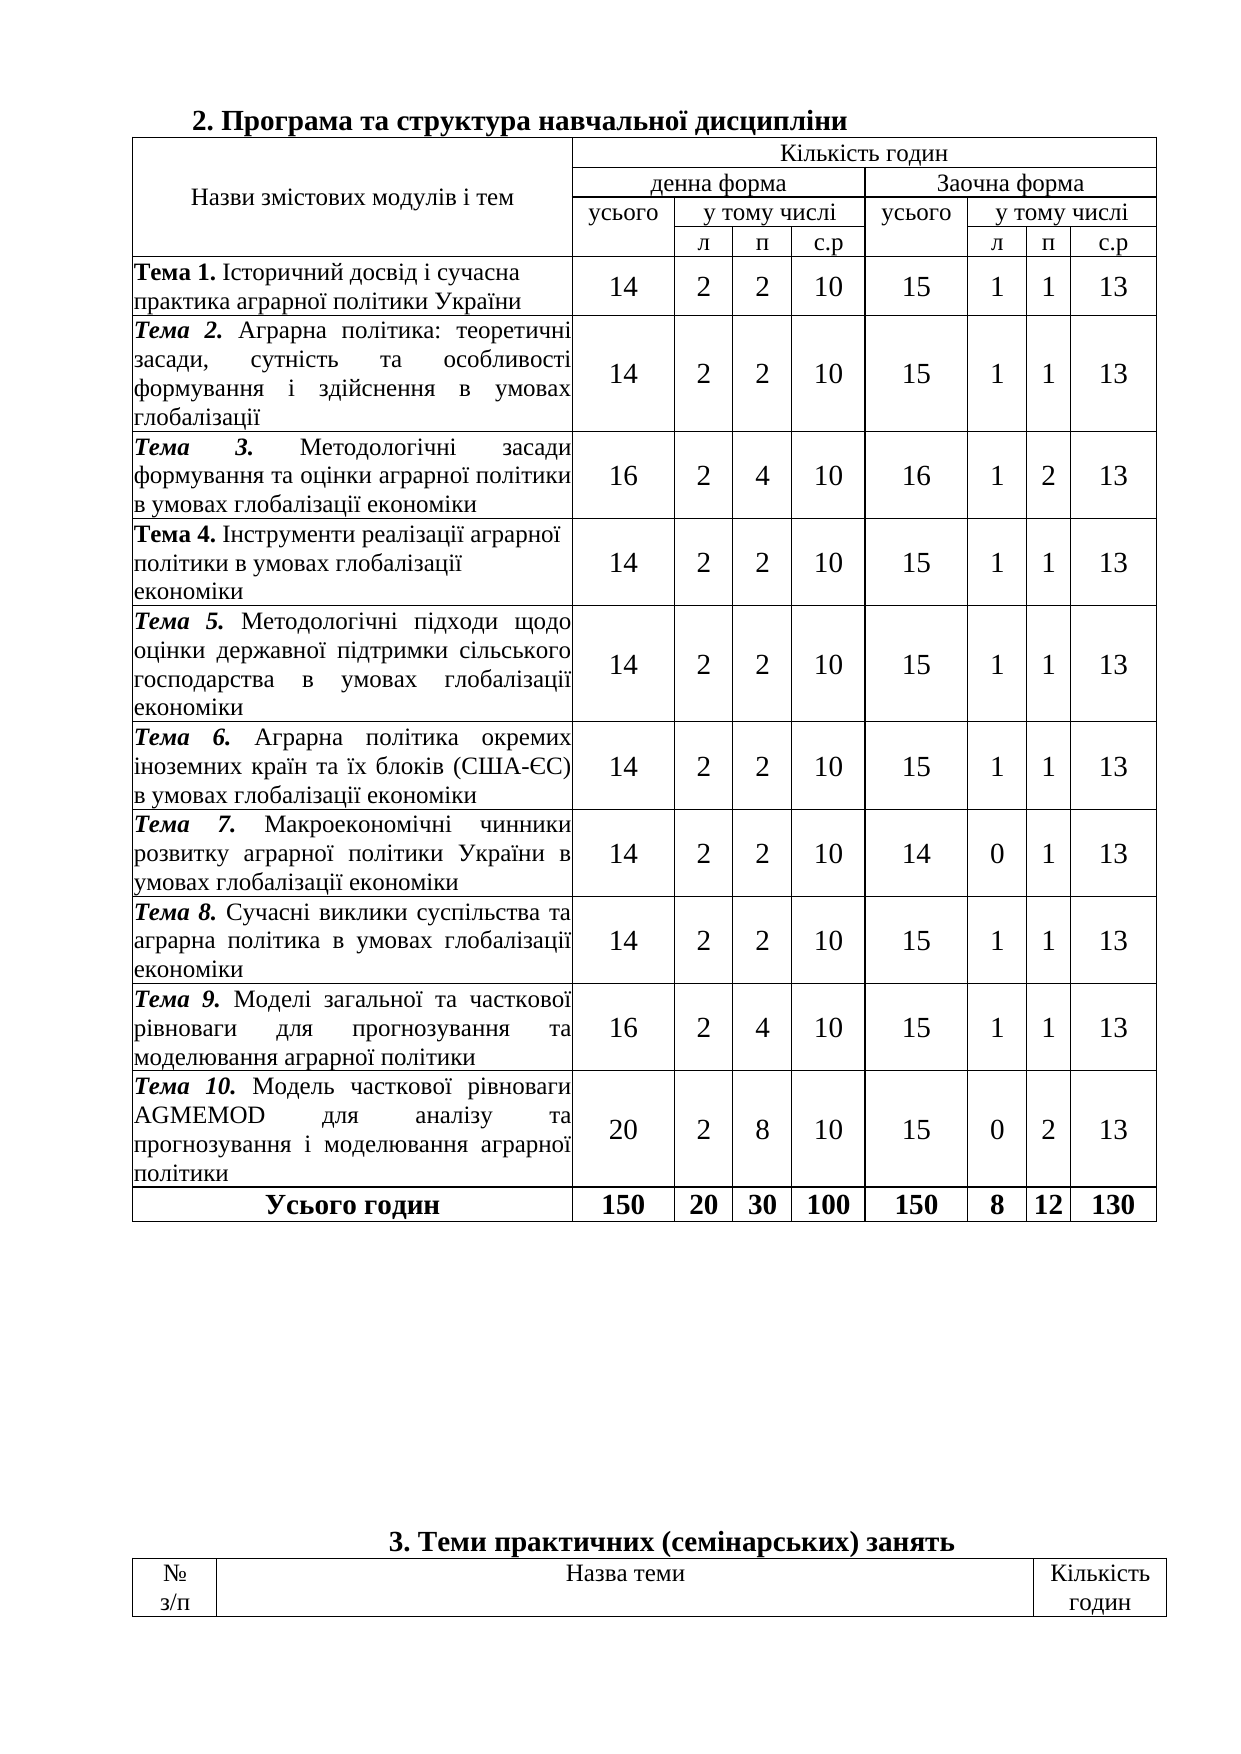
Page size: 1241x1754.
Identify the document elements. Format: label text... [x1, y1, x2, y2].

table_cell 13 [1071, 722, 1156, 808]
table_cell 15 [866, 606, 967, 721]
table_cell Тема 2. Аграрна політика: теоретичні засади, сутність та особливості формування і здійснення в умовах глобалізації [133, 316, 572, 431]
table_cell Тема 9. Моделі загальної та часткової рівноваги для прогнозування та моделювання аграрної політики [133, 984, 572, 1070]
table_cell 1 [1027, 810, 1070, 896]
table_cell 1 [968, 316, 1026, 431]
table_cell 15 [866, 722, 967, 808]
table_cell Усього годин [133, 1188, 572, 1221]
table_cell 8 [733, 1071, 791, 1186]
table_cell 130 [1071, 1188, 1156, 1221]
table_cell 2 [675, 984, 732, 1070]
table_cell 100 [792, 1188, 864, 1221]
table_cell 14 [573, 897, 674, 983]
table_cell 10 [792, 432, 864, 518]
table_cell 1 [1027, 519, 1070, 605]
table_cell Тема 1. Історичний досвід і сучасна практика аграрної політики України [133, 257, 572, 314]
table_cell 14 [573, 722, 674, 808]
table_cell Тема 8. Сучасні виклики суспільства та аграрна політика в умовах глобалізації економіки [133, 897, 572, 983]
table_cell 0 [968, 810, 1026, 896]
table_cell 14 [573, 519, 674, 605]
table_cell 2 [733, 257, 791, 314]
table_cell 1 [968, 257, 1026, 314]
table_cell 4 [733, 432, 791, 518]
table_cell 2 [675, 519, 732, 605]
table_cell 12 [1027, 1188, 1070, 1221]
table_cell 8 [968, 1188, 1026, 1221]
table_cell 10 [792, 722, 864, 808]
table_cell 2 [675, 1071, 732, 1186]
table_cell 2 [733, 897, 791, 983]
table_cell с.р [792, 227, 864, 256]
table_cell 30 [733, 1188, 791, 1221]
table_cell 14 [866, 810, 967, 896]
table_cell 1 [968, 606, 1026, 721]
table_cell 2 [733, 519, 791, 605]
table_cell 1 [1027, 897, 1070, 983]
table_cell 13 [1071, 897, 1156, 983]
subtitle 2. Програма та структура навчальної дисципліни [118, 103, 1152, 137]
table_cell 16 [573, 432, 674, 518]
table_cell 14 [573, 810, 674, 896]
table_cell 13 [1071, 606, 1156, 721]
table_cell Тема 4. Інструменти реалізації аграрної політики в умовах глобалізації економіки [133, 519, 572, 605]
table_cell 13 [1071, 810, 1156, 896]
table_cell 2 [675, 722, 732, 808]
table_cell 1 [1027, 722, 1070, 808]
table_cell 1 [1027, 984, 1070, 1070]
table_cell 16 [573, 984, 674, 1070]
table_cell 10 [792, 316, 864, 431]
table_cell 2 [675, 432, 732, 518]
table_cell 0 [968, 1071, 1026, 1186]
table_cell 10 [792, 984, 864, 1070]
table_cell 15 [866, 897, 967, 983]
table_cell 20 [573, 1071, 674, 1186]
table_cell 2 [675, 316, 732, 431]
table_cell 1 [1027, 257, 1070, 314]
table_cell 14 [573, 316, 674, 431]
table_cell 150 [573, 1188, 674, 1221]
table_cell 13 [1071, 1071, 1156, 1186]
table_cell 10 [792, 257, 864, 314]
table_cell Тема 6. Аграрна політика окремих іноземних країн та їх блоків (США-ЄС) в умовах глобалізації економіки [133, 722, 572, 808]
table_cell л [968, 227, 1026, 256]
table_cell 2 [1027, 1071, 1070, 1186]
table_cell 15 [866, 1071, 967, 1186]
table_header № з/п [133, 1559, 216, 1616]
table_cell 1 [1027, 606, 1070, 721]
table_cell 150 [866, 1188, 967, 1221]
table_cell п [733, 227, 791, 256]
table_cell 1 [968, 897, 1026, 983]
table_cell 10 [792, 897, 864, 983]
table_cell усього [573, 198, 674, 256]
table_cell 14 [573, 257, 674, 314]
text 3. Теми практичних (семінарських) занять [118, 1524, 1152, 1557]
table_cell 2 [1027, 432, 1070, 518]
table_cell 1 [1027, 316, 1070, 431]
table_cell 20 [675, 1188, 732, 1221]
table_cell с.р [1071, 227, 1156, 256]
table_cell 2 [675, 606, 732, 721]
table_header Кількість годин [573, 138, 1156, 167]
table_cell 13 [1071, 316, 1156, 431]
table_cell п [1027, 227, 1070, 256]
table_cell 13 [1071, 984, 1156, 1070]
table_cell Тема 7. Макроекономічні чинники розвитку аграрної політики України в умовах глобалізації економіки [133, 810, 572, 896]
table_cell 10 [792, 1071, 864, 1186]
table_cell 2 [733, 810, 791, 896]
table_cell 10 [792, 810, 864, 896]
table_cell 16 [866, 432, 967, 518]
table_cell 1 [968, 722, 1026, 808]
table_cell усього [866, 198, 967, 256]
table_cell 1 [968, 519, 1026, 605]
table_header Кількість годин [1034, 1559, 1166, 1616]
table_cell 10 [792, 606, 864, 721]
table_cell 1 [968, 432, 1026, 518]
table_cell 13 [1071, 519, 1156, 605]
table_cell 15 [866, 316, 967, 431]
table_header Назва теми [217, 1559, 1033, 1616]
table_cell 15 [866, 257, 967, 314]
table_header Назви змістових модулів і тем [133, 138, 572, 256]
table_cell Заочна форма [866, 168, 1156, 196]
table_cell 2 [675, 810, 732, 896]
table_cell Тема 5. Методологічні підходи щодо оцінки державної підтримки сільського господарства в умовах глобалізації економіки [133, 606, 572, 721]
table_cell 2 [733, 722, 791, 808]
table_cell 13 [1071, 432, 1156, 518]
table_cell 2 [733, 316, 791, 431]
table_cell 15 [866, 984, 967, 1070]
table_cell 15 [866, 519, 967, 605]
table_cell у тому числі [675, 198, 864, 226]
table_cell 2 [733, 606, 791, 721]
table_cell 1 [968, 984, 1026, 1070]
table_cell 14 [573, 606, 674, 721]
table_cell у тому числі [968, 198, 1156, 226]
table_cell 2 [675, 257, 732, 314]
table_cell 4 [733, 984, 791, 1070]
table_cell л [675, 227, 732, 256]
table_cell Тема 10. Модель часткової рівноваги AGMEMOD для аналізу та прогнозування і моделювання аграрної політики [133, 1071, 572, 1186]
table_cell 2 [675, 897, 732, 983]
table_cell 10 [792, 519, 864, 605]
table_cell Тема 3. Методологічні засади формування та оцінки аграрної політики в умовах глобалізації економіки [133, 432, 572, 518]
table_cell денна форма [573, 168, 864, 196]
table_cell 13 [1071, 257, 1156, 314]
